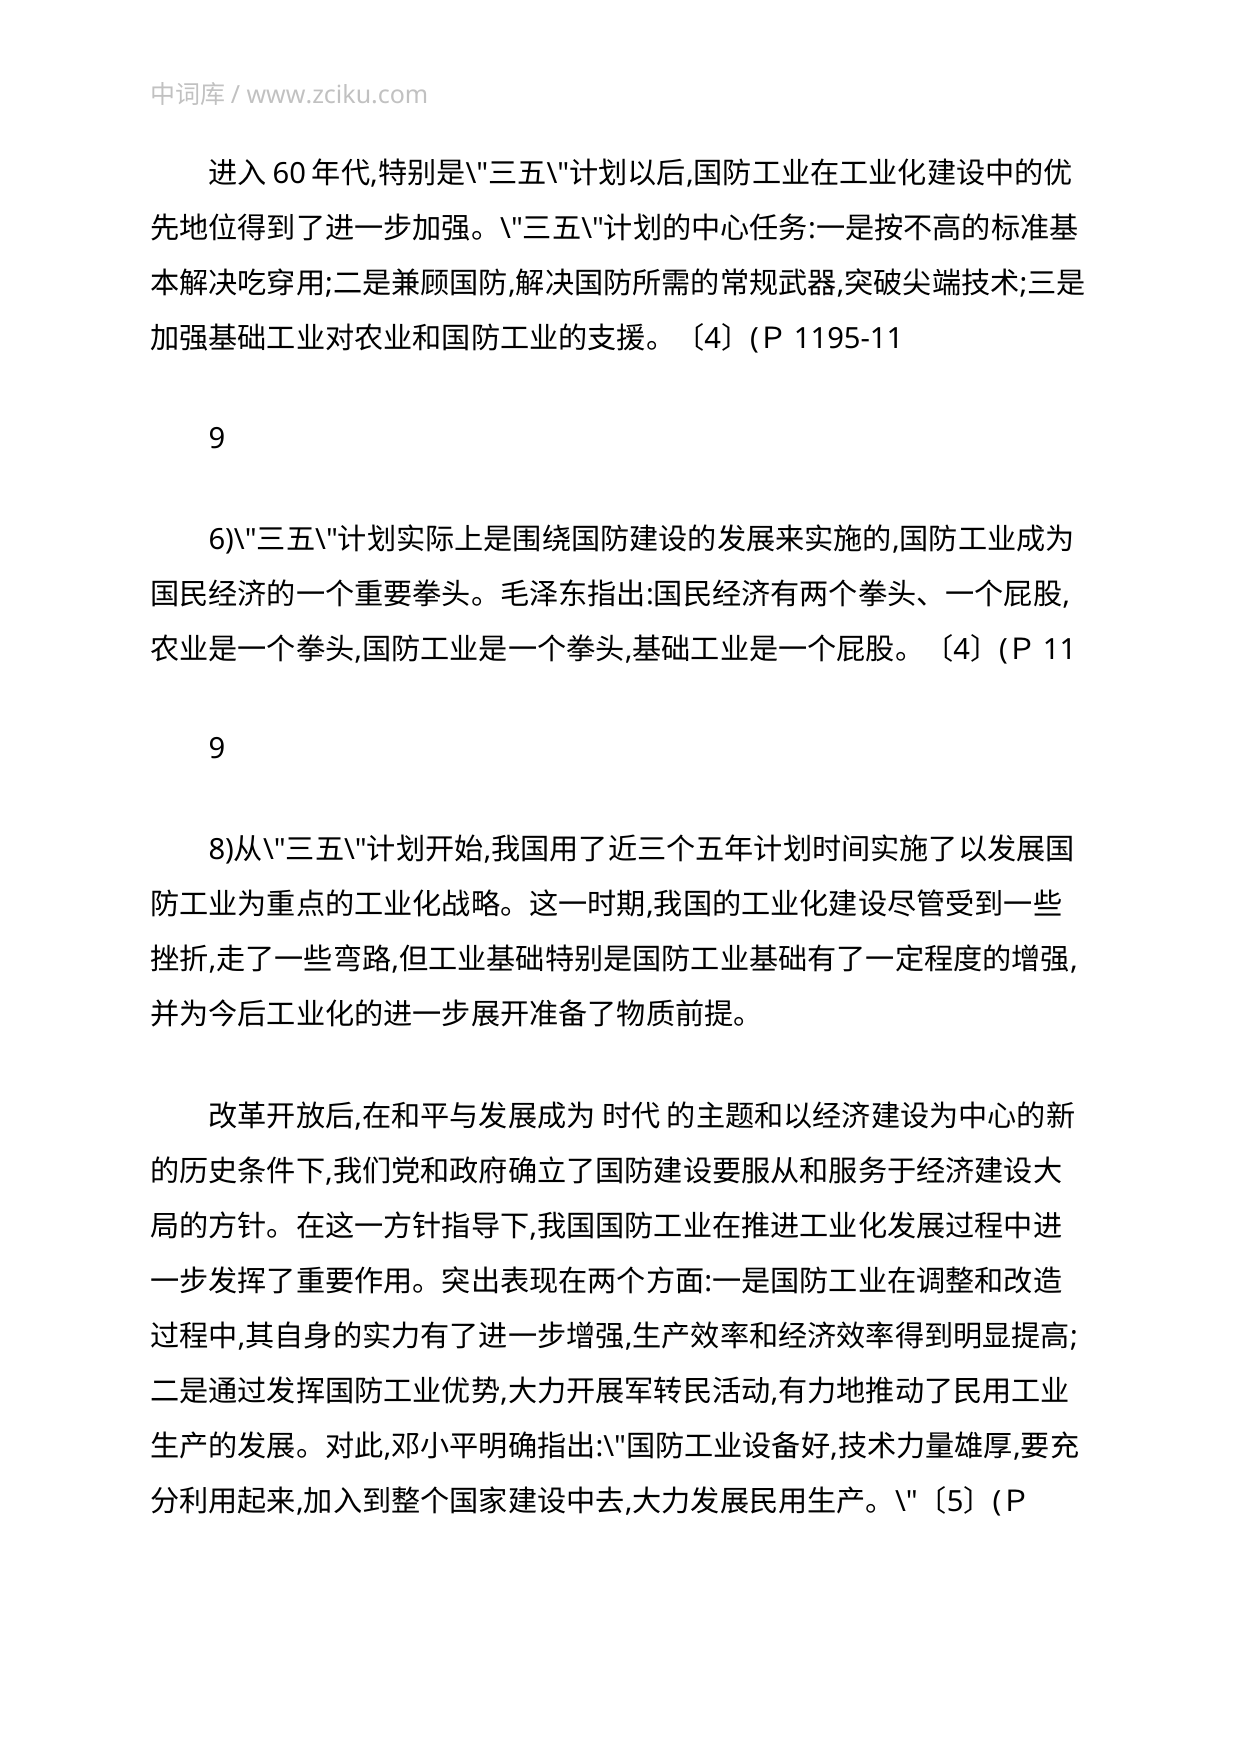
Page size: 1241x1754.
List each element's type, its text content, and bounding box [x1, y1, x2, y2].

text 6)\"三五\"计划实际上是围绕国防建设的发展来实施的,国防工业成为国民经济的一个重要拳头。毛泽东指出:国民经济有两个拳头、一个屁股,农业是一个拳头,国防工业是一个拳头,基础工业是一个屁股。〔4〕(Ｐ11 [150, 515, 1090, 668]
text 9 [150, 727, 1090, 767]
text 9 [150, 417, 1090, 457]
text 8)从\"三五\"计划开始,我国用了近三个五年计划时间实施了以发展国防工业为重点的工业化战略。这一时期,我国的工业化建设尽管受到一些挫折,走了一些弯路,但工业基础特别是国防工业基础有了一定程度的增强,并为今后工业化的进一步展开准备了物质前提。 [150, 826, 1090, 1033]
text 改革开放后,在和平与发展成为 时代 的主题和以经济建设为中心的新的历史条件下,我们党和政府确立了国防建设要服从和服务于经济建设大局的方针。在这一方针指导下,我国国防工业在推进工业化发展过程中进一步发挥了重要作用。突出表现在两个方面:一是国防工业在调整和改造过程中,其自身的实力有了进一步增强,生产效率和经济效率得到明显提高;二是通过发挥国防工业优势,大力开展军转民活动,有力地推动了民用工业生产的发展。对此,邓小平明确指出:\"国防工业设备好,技术力量雄厚,要充分利用起来,加入到整个国家建设中去,大力发展民用生产。\"〔5〕(Ｐ [150, 1093, 1090, 1520]
text 进入60年代,特别是\"三五\"计划以后,国防工业在工业化建设中的优先地位得到了进一步加强。\"三五\"计划的中心任务:一是按不高的标准基本解决吃穿用;二是兼顾国防,解决国防所需的常规武器,突破尖端技术;三是加强基础工业对农业和国防工业的支援。〔4〕(Ｐ1195-11 [150, 150, 1090, 357]
